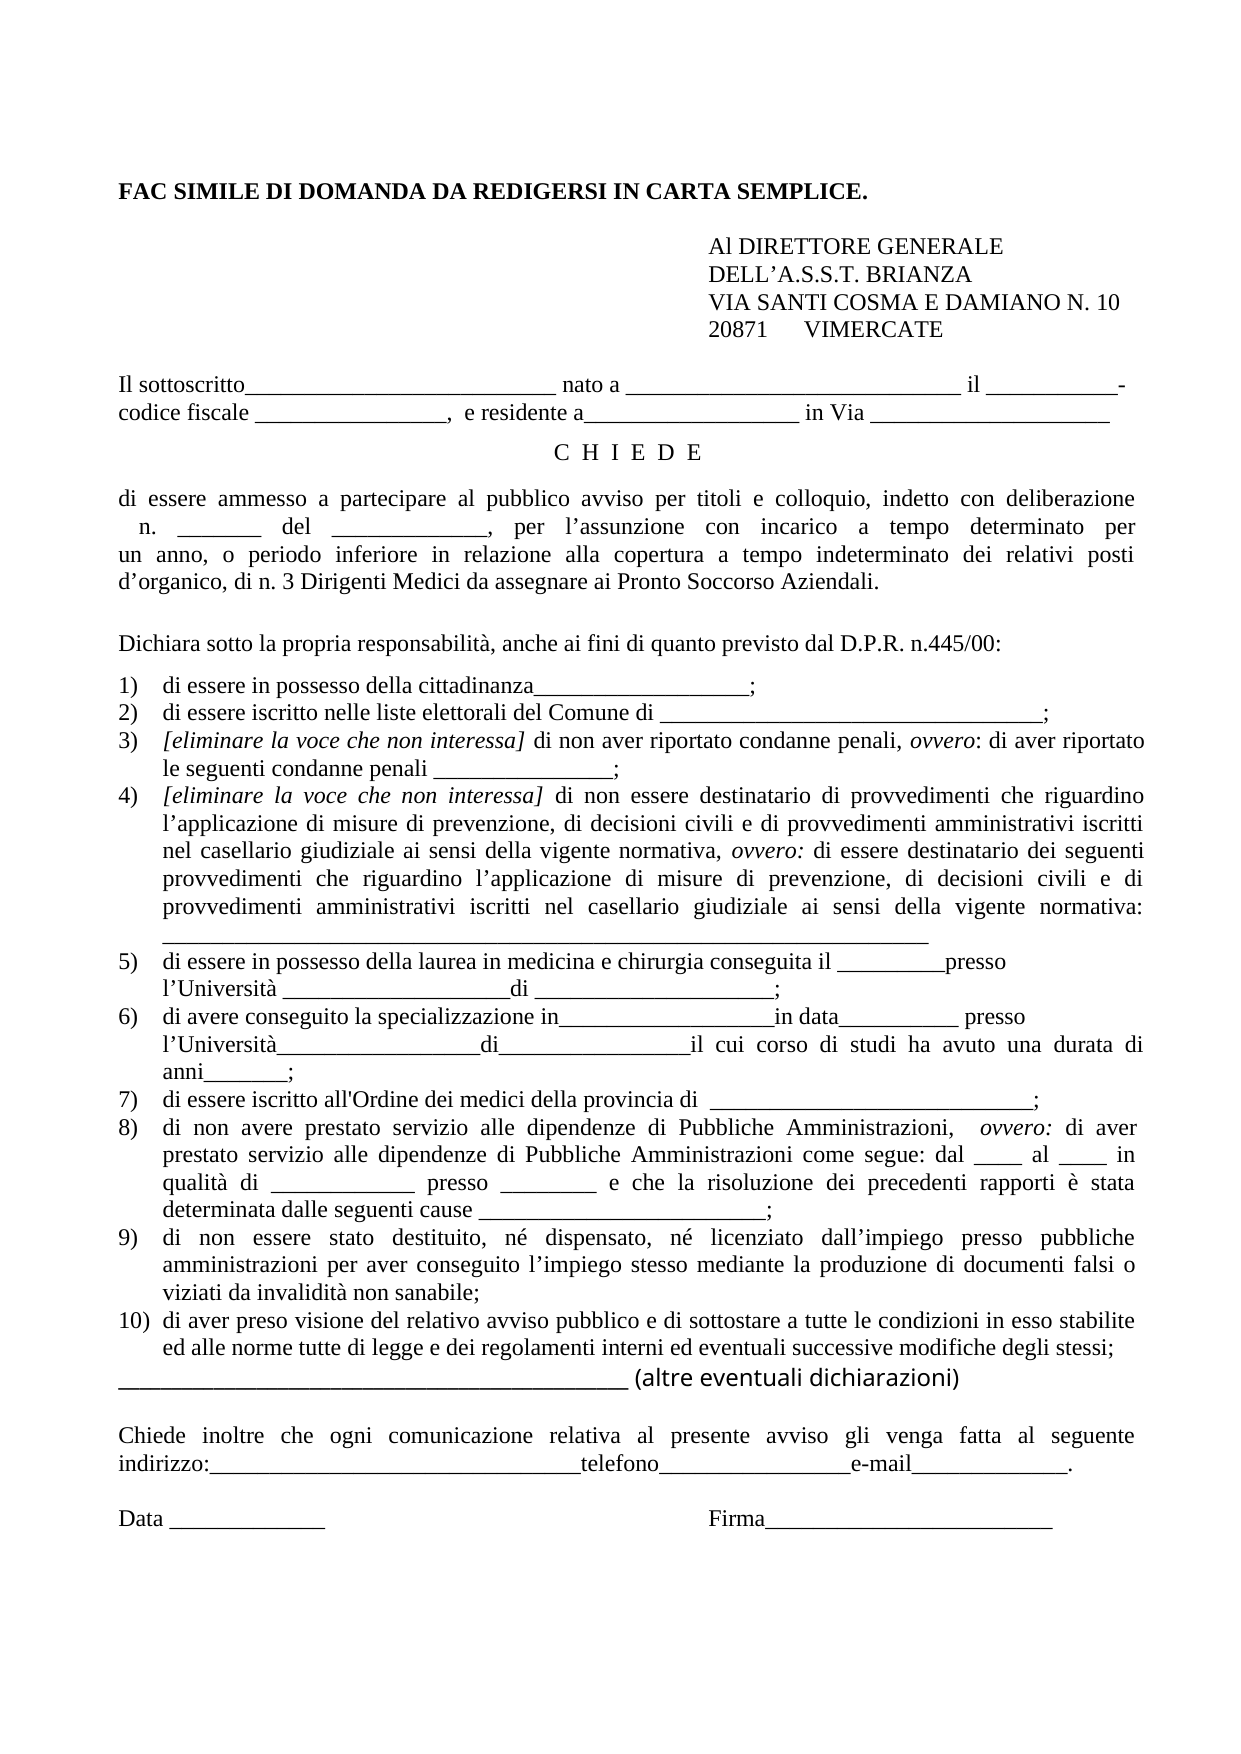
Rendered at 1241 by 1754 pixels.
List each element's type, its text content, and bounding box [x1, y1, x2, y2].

list di non essere stato destituito, né dispensato, né licenziato dall’impiego presso pubbliche amministrazioni per aver conseguito l’impiego stesso mediante la produzione di documenti falsi o viziati da invalidità non sanabile; [118, 1223, 1137, 1306]
text Al DIRETTORE GENERALE [118, 232, 1137, 260]
text VIA SANTI COSMA E DAMIANO N. 10 [118, 288, 1137, 315]
text di essere ammesso a partecipare al pubblico avviso per titoli e colloquio, indetto con deliberazione n. _______ del _____________, per l’assunzione con incarico a tempo determinato per un anno, o periodo inferiore in relazione alla copertura a tempo indeterminato dei relativi posti d’organico, di n. 3 Dirigenti Medici da assegnare ai Pronto Soccorso Aziendali. [118, 484, 1137, 595]
list [eliminare la voce che non interessa] di non aver riportato condanne penali, ovvero: di aver riportato le seguenti condanne penali _______________; [118, 726, 1145, 781]
text l’Università_________________di________________il cui corso di studi ha avuto una durata di anni_______; [162, 1030, 1145, 1085]
list di essere in possesso della cittadinanza__________________; [118, 671, 1145, 698]
text Data _____________ Firma________________________ [118, 1504, 1137, 1532]
text DELL’A.S.S.T. BRIANZA [118, 260, 1137, 288]
list di avere conseguito la specializzazione in__________________in data__________ presso [118, 1002, 1145, 1030]
text Il sottoscritto__________________________ nato a ____________________________ il ___________- codice fiscale ________________, e residente a__________________ in Via ____________________ [118, 370, 1137, 426]
text FAC SIMILE DI DOMANDA DA REDIGERSI IN CARTA SEMPLICE. [118, 177, 1137, 205]
list di essere iscritto nelle liste elettorali del Comune di ________________________________; [118, 698, 1145, 726]
text Dichiara sotto la propria responsabilità, anche ai fini di quanto previsto dal D.P.R. n.445/00: [118, 629, 1145, 656]
text Chiede inoltre che ogni comunicazione relativa al presente avviso gli venga fatta al seguente indirizzo:_______________________________telefono________________e-mail_____________. [118, 1421, 1137, 1476]
list di aver preso visione del relativo avviso pubblico e di sottostare a tutte le condizioni in esso stabilite ed alle norme tutte di legge e dei regolamenti interni ed eventuali successive modifiche degli stessi; [118, 1306, 1137, 1361]
text l’Università ___________________di ____________________; [162, 974, 1145, 1002]
list di non avere prestato servizio alle dipendenze di Pubbliche Amministrazioni, ovvero: di aver prestato servizio alle dipendenze di Pubbliche Amministrazioni come segue: dal ____ al ____ in qualità di ____________ presso ________ e che la risoluzione dei precedenti rapporti è stata determinata dalle seguenti cause ________________________; [118, 1112, 1137, 1223]
text C H I E D E [118, 438, 1137, 465]
list [eliminare la voce che non interessa] di non essere destinatario di provvedimenti che riguardino l’applicazione di misure di prevenzione, di decisioni civili e di provvedimenti amministrativi iscritti nel casellario giudiziale ai sensi della vigente normativa, ovvero: di essere destinatario dei seguenti provvedimenti che riguardino l’applicazione di misure di prevenzione, di decisioni civili e di provvedimenti amministrativi iscritti nel casellario giudiziale ai sensi della vigente normativa: ________________________________________________________________ [118, 781, 1145, 947]
list di essere in possesso della laurea in medicina e chirurgia conseguita il _________presso [118, 947, 1145, 974]
list di essere iscritto all'Ordine dei medici della provincia di ___________________________; [118, 1085, 1145, 1112]
text 20871 VIMERCATE [118, 315, 1137, 343]
